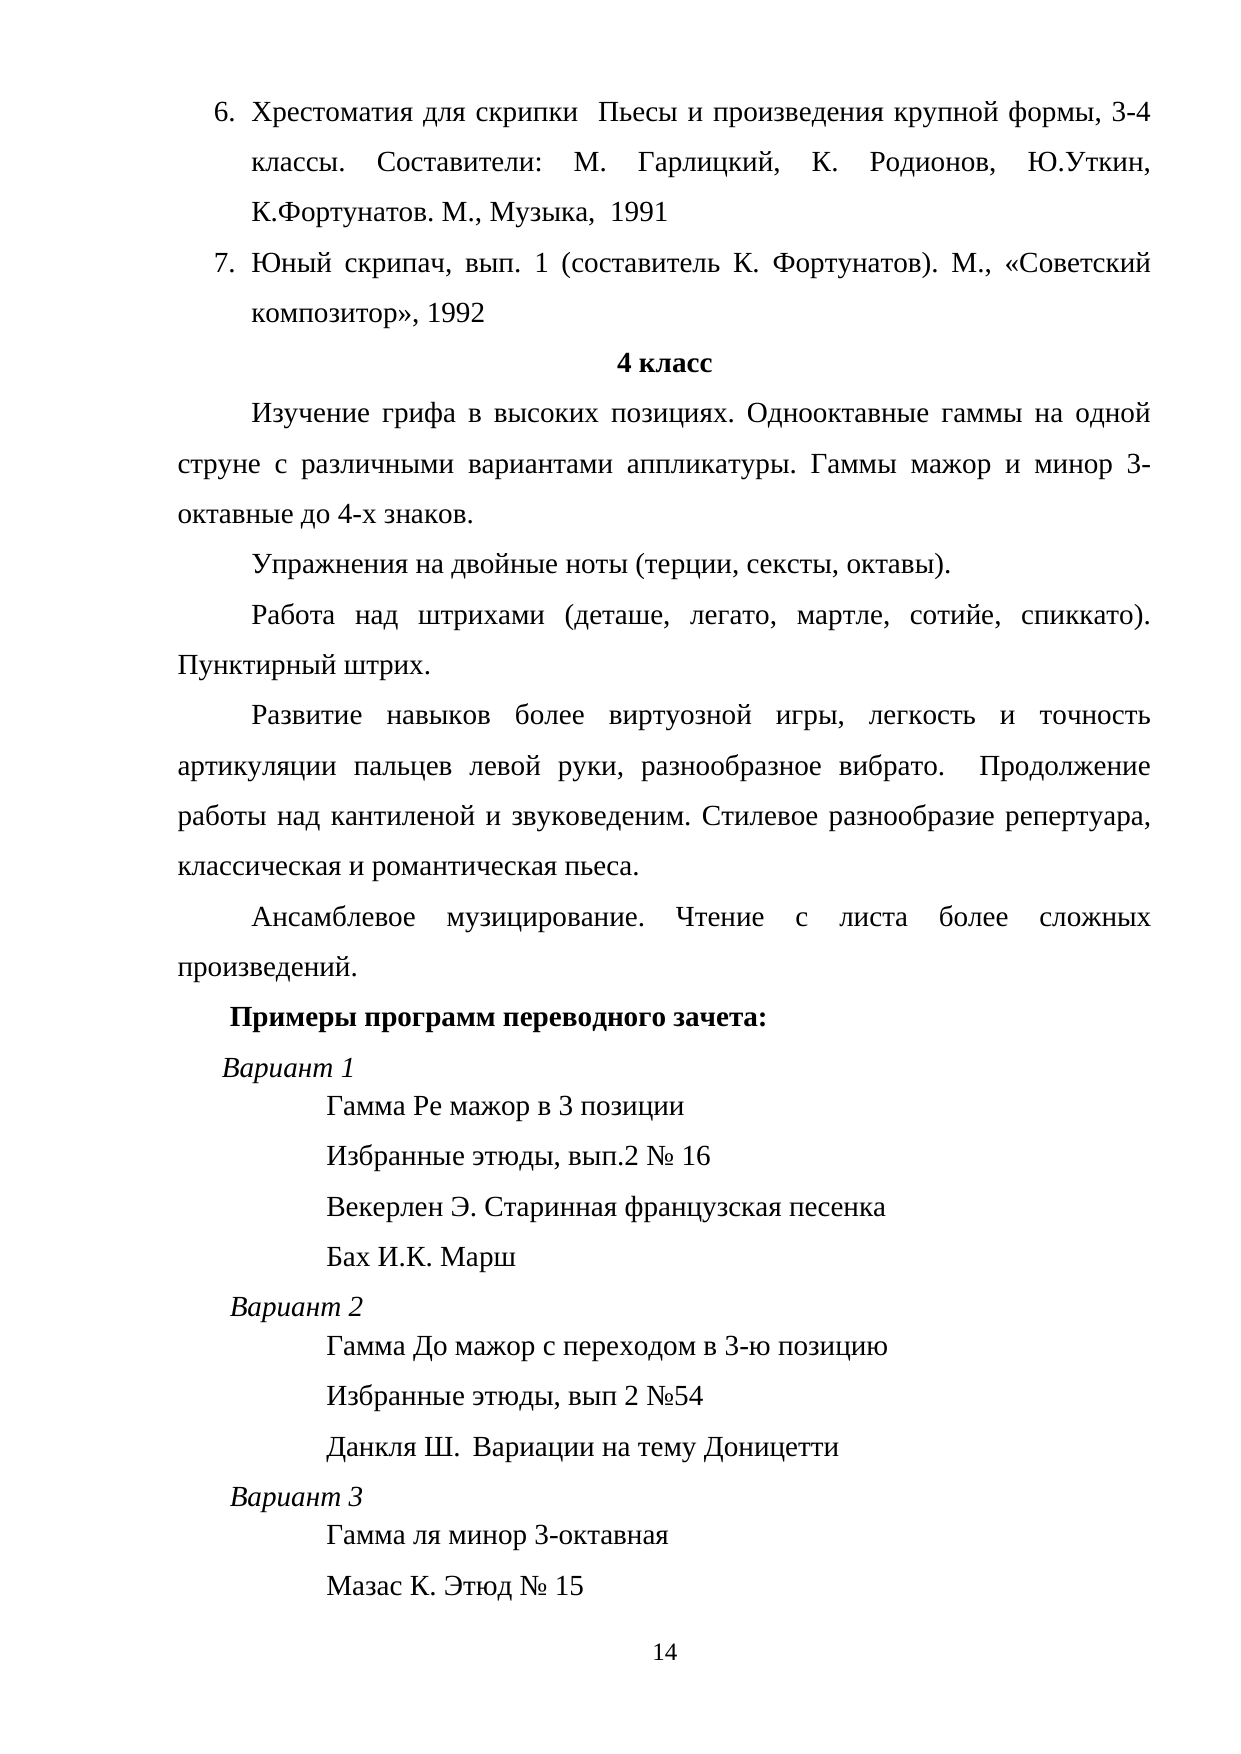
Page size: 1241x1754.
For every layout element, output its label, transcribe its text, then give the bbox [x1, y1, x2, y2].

text Гамма До мажор с переходом в 3-ю позицию [288, 1328, 1152, 1362]
text Избранные этюды, вып 2 №54 [288, 1378, 1152, 1412]
text Изучение грифа в высоких позициях. Однооктавные гаммы на одной струне с различными вариантами аппликатуры. Гаммы мажор и минор 3-октавные до 4-х знаков. [177, 396, 1152, 530]
text Работа над штрихами (деташе, легато, мартле, сотийе, спиккато). Пунктирный штрих. [177, 597, 1152, 681]
text Гамма Ре мажор в 3 позиции [288, 1088, 1152, 1122]
text Вариант 2 [192, 1289, 1152, 1323]
text Развитие навыков более виртуозной игры, легкость и точность артикуляции пальцев левой руки, разнообразное вибрато. Продолжение работы над кантиленой и звуковеденим. Стилевое разнообразие репертуара, классическая и романтическая пьеса. [177, 697, 1152, 882]
text Гамма ля минор 3-октавная [288, 1517, 1152, 1551]
text Мазас К. Этюд № 15 [288, 1568, 1152, 1601]
text 4 класс [177, 345, 1152, 379]
list Хрестоматия для скрипки Пьесы и произведения крупной формы, 3-4 классы. Составители: М. Гарлицкий, К. Родионов, Ю.Уткин, К.Фортунатов. М., Музыка, 1991 [213, 94, 1152, 228]
text Упражнения на двойные ноты (терции, сексты, октавы). [177, 547, 1152, 580]
text Ансамблевое музицирование. Чтение с листа более сложных произведений. [177, 899, 1152, 983]
text Бах И.К. Марш [288, 1239, 1152, 1273]
list Вариант 1 [222, 1050, 1152, 1083]
text Векерлен Э. Старинная французская песенка [288, 1189, 1152, 1222]
text Избранные этюды, вып.2 № 16 [288, 1138, 1152, 1172]
text Примеры программ переводного зачета: [177, 999, 1152, 1033]
list Юный скрипач, вып. 1 (составитель К. Фортунатов). М., «Советский композитор», 1992 [213, 245, 1152, 328]
text Данкля Ш. Вариации на тему Доницетти [288, 1429, 1152, 1462]
text Вариант 3 [192, 1479, 1152, 1512]
